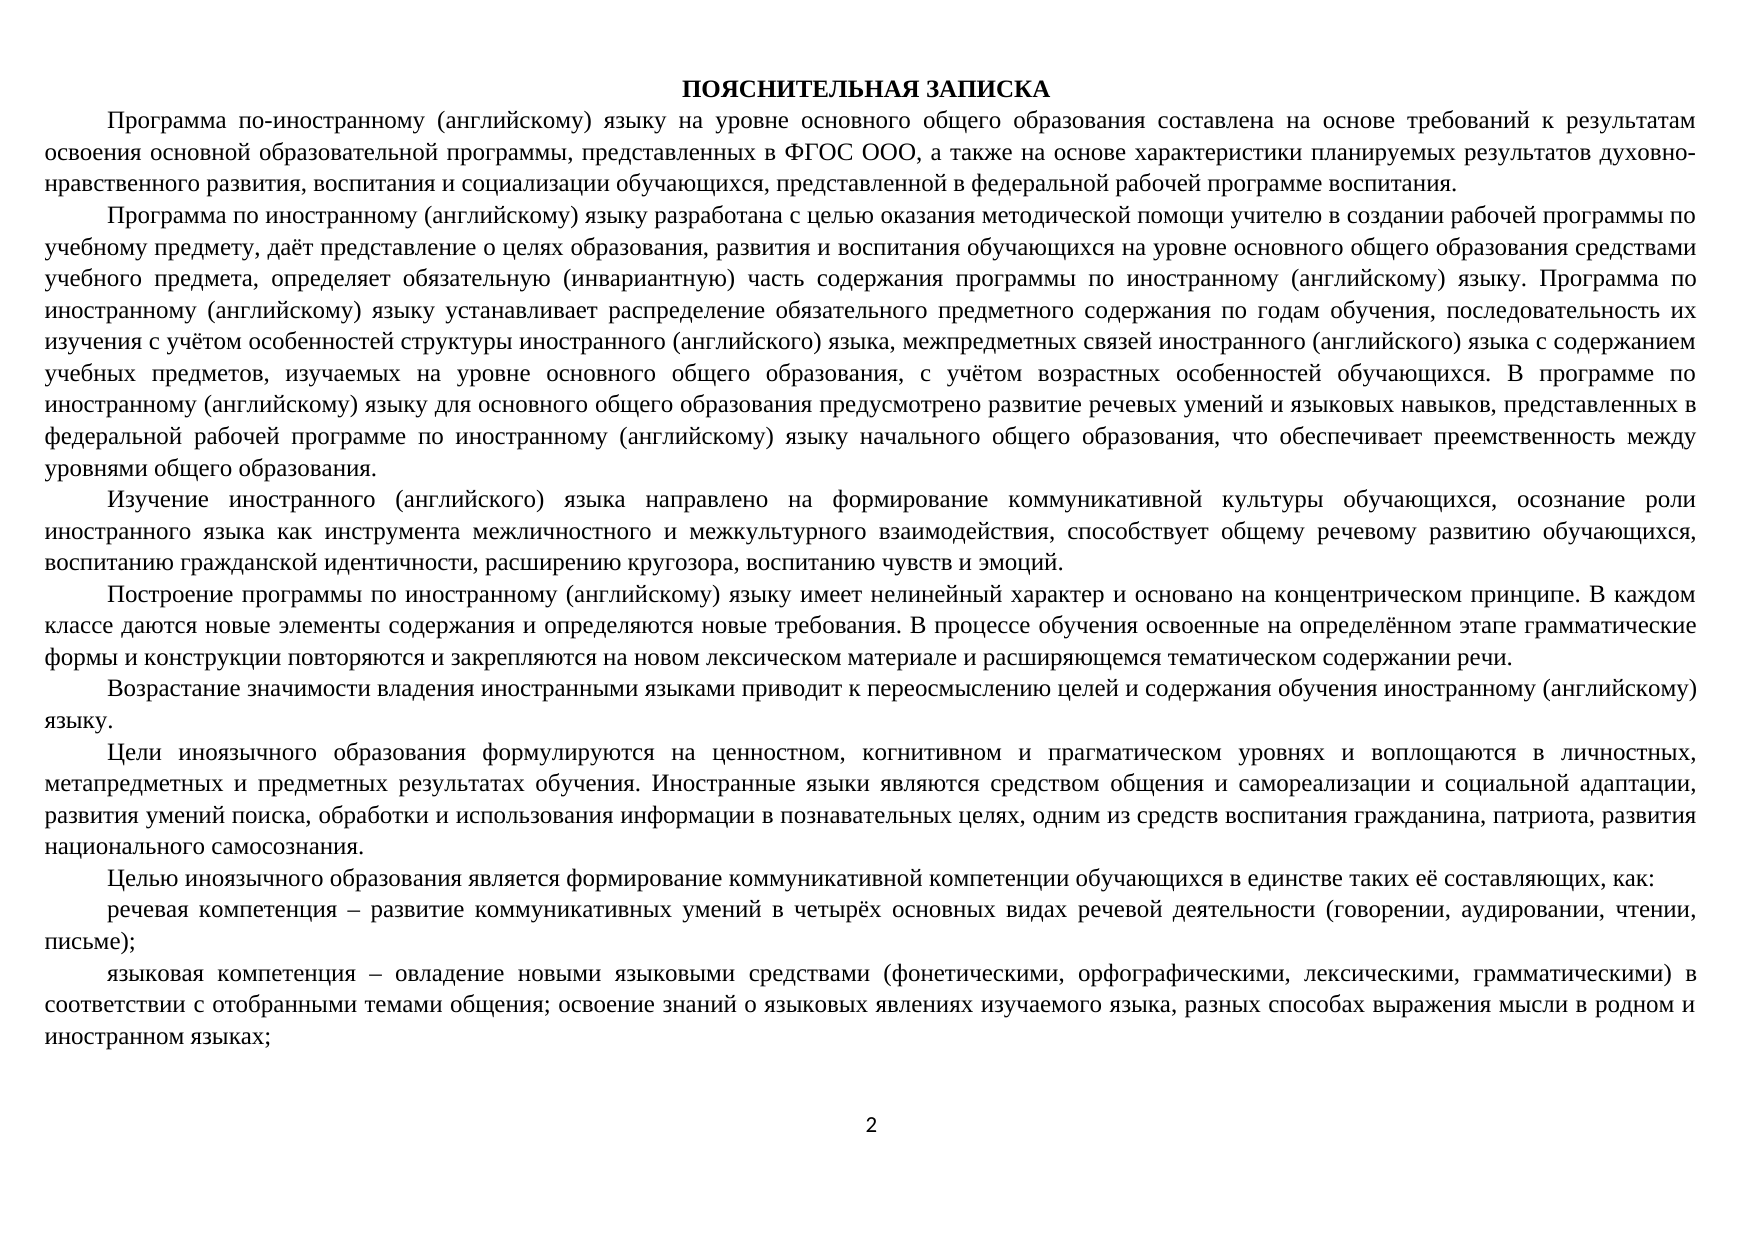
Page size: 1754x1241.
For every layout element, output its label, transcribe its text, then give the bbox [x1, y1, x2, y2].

text Изучение иностранного (английского) языка направлено на формирование коммуникативной культуры обучающихся, осознание роли иностранного языка как инструмента межличностного и межкультурного взаимодействия, способствует общему речевому развитию обучающихся, воспитанию гражданской идентичности, расширению кругозора, воспитанию чувств и эмоций. [44, 484, 1698, 576]
text Целью иноязычного образования является формирование коммуникативной компетенции обучающихся в единстве таких её составляющих, как: [44, 863, 1698, 892]
text Построение программы по иностранному (английскому) языку имеет нелинейный характер и основано на концентрическом принципе. В каждом классе даются новые элементы содержания и определяются новые требования. В процессе обучения освоенные на определённом этапе грамматические формы и конструкции повторяются и закрепляются на новом лексическом материале и расширяющемся тематическом содержании речи. [44, 579, 1698, 671]
text Программа по-иностранному (английскому) языку на уровне основного общего образования составлена на основе требований к результатам освоения основной образовательной программы, представленных в ФГОС ООО, а также на основе характеристики планируемых результатов духовно-нравственного развития, воспитания и социализации обучающихся, представленной в федеральной рабочей программе воспитания. [44, 105, 1698, 197]
text Программа по иностранному (английскому) языку разработана с целью оказания методической помощи учителю в создании рабочей программы по учебному предмету, даёт представление о целях образования, развития и воспитания обучающихся на уровне основного общего образования средствами учебного предмета, определяет обязательную (инвариантную) часть содержания программы по иностранному (английскому) языку. Программа по иностранному (английскому) языку устанавливает распределение обязательного предметного содержания по годам обучения, последовательность их изучения с учётом особенностей структуры иностранного (английского) языка, межпредметных связей иностранного (английского) языка с содержанием учебных предметов, изучаемых на уровне основного общего образования, с учётом возрастных особенностей обучающихся. В программе по иностранному (английскому) языку для основного общего образования предусмотрено развитие речевых умений и языковых навыков, представленных в федеральной рабочей программе по иностранному (английскому) языку начального общего образования, что обеспечивает преемственность между уровнями общего образования. [44, 200, 1698, 481]
text Цели иноязычного образования формулируются на ценностном, когнитивном и прагматическом уровнях и воплощаются в личностных, метапредметных и предметных результатах обучения. Иностранные языки являются средством общения и самореализации и социальной адаптации, развития умений поиска, обработки и использования информации в познавательных целях, одним из средств воспитания гражданина, патриота, развития национального самосознания. [44, 737, 1698, 860]
text языковая компетенция – овладение новыми языковыми средствами (фонетическими, орфографическими, лексическими, грамматическими) в соответствии c отобранными темами общения; освоение знаний о языковых явлениях изучаемого языка, разных способах выражения мысли в родном и иностранном языках; [44, 958, 1698, 1049]
text ПОЯСНИТЕЛЬНАЯ ЗАПИСКА [44, 74, 1698, 103]
text Возрастание значимости владения иностранными языками приводит к переосмыслению целей и содержания обучения иностранному (английскому) языку. [44, 673, 1698, 734]
text речевая компетенция – развитие коммуникативных умений в четырёх основных видах речевой деятельности (говорении, аудировании, чтении, письме); [44, 894, 1698, 955]
